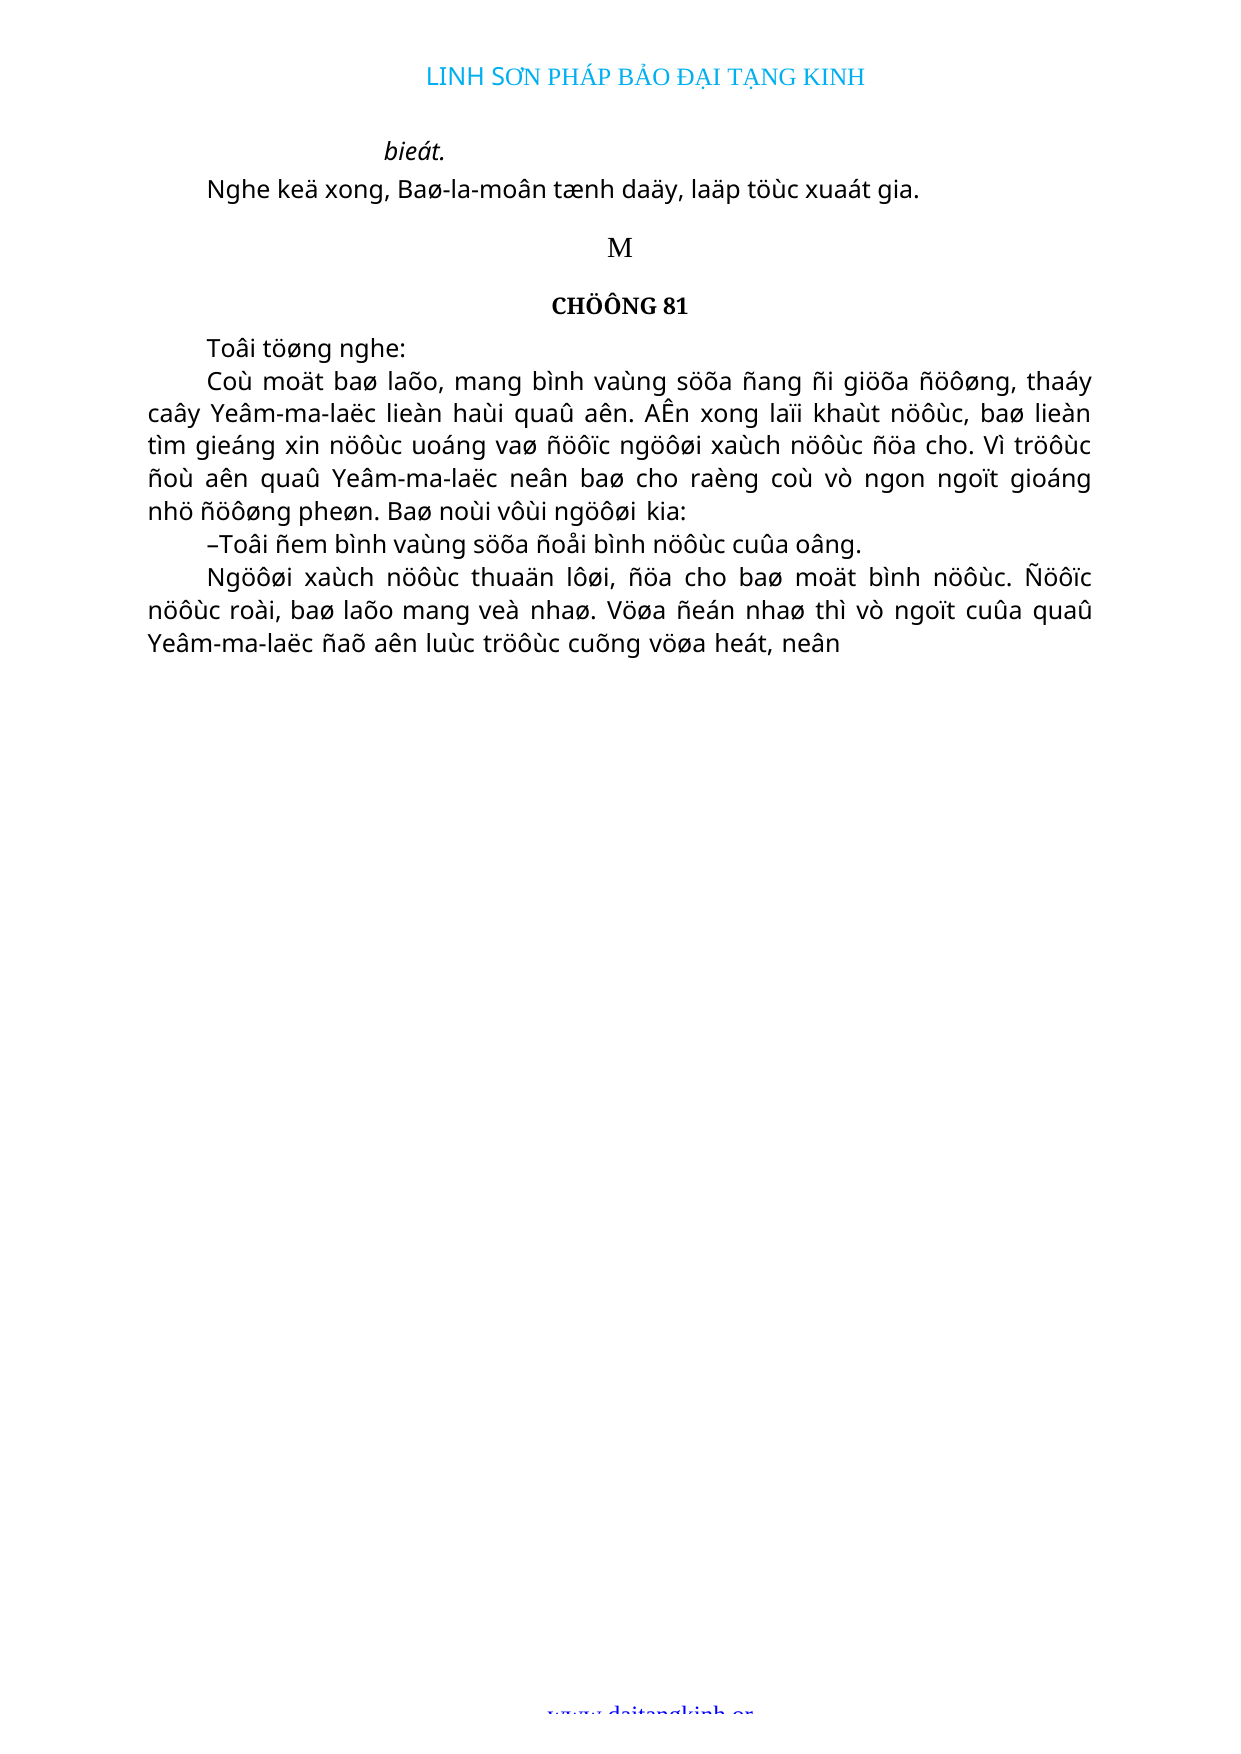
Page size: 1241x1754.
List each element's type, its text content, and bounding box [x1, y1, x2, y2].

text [384, 133, 623, 167]
subtitle M [135, 230, 1104, 263]
text Coù moät baø laõo, mang bình vaùng söõa ñang ñi giöõa ñöôøng, thaáy caây Yeâm-ma-laëc lieàn haùi quaû aên. AÊn xong laïi khaùt nöôùc, baø lieàn tìm gieáng xin nöôùc uoáng vaø ñöôïc ngöôøi xaùch nöôùc ñöa cho. Vì tröôùc ñoù aên quaû Yeâm-ma-laëc neân baø cho raèng coù vò ngon ngoït gioáng nhö ñöôøng pheøn. Baø noùi vôùi ngöôøi kia: [147, 364, 1093, 527]
text CHÖÔNG 81 [338, 290, 902, 321]
text Toâi töøng nghe: [206, 331, 1105, 363]
text –Toâi ñem bình vaùng söõa ñoåi bình nöôùc cuûa oâng. [206, 527, 1105, 559]
text Ngöôøi xaùch nöôùc thuaän lôøi, ñöa cho baø moät bình nöôùc. Ñöôïc nöôùc roài, baø laõo mang veà nhaø. Vöøa ñeán nhaø thì vò ngoït cuûa quaû Yeâm-ma-laëc ñaõ aên luùc tröôùc cuõng vöøa heát, neân [147, 559, 1093, 660]
text Nghe keä xong, Baø-la-moân tænh daäy, laäp töùc xuaát gia. [206, 172, 1105, 206]
